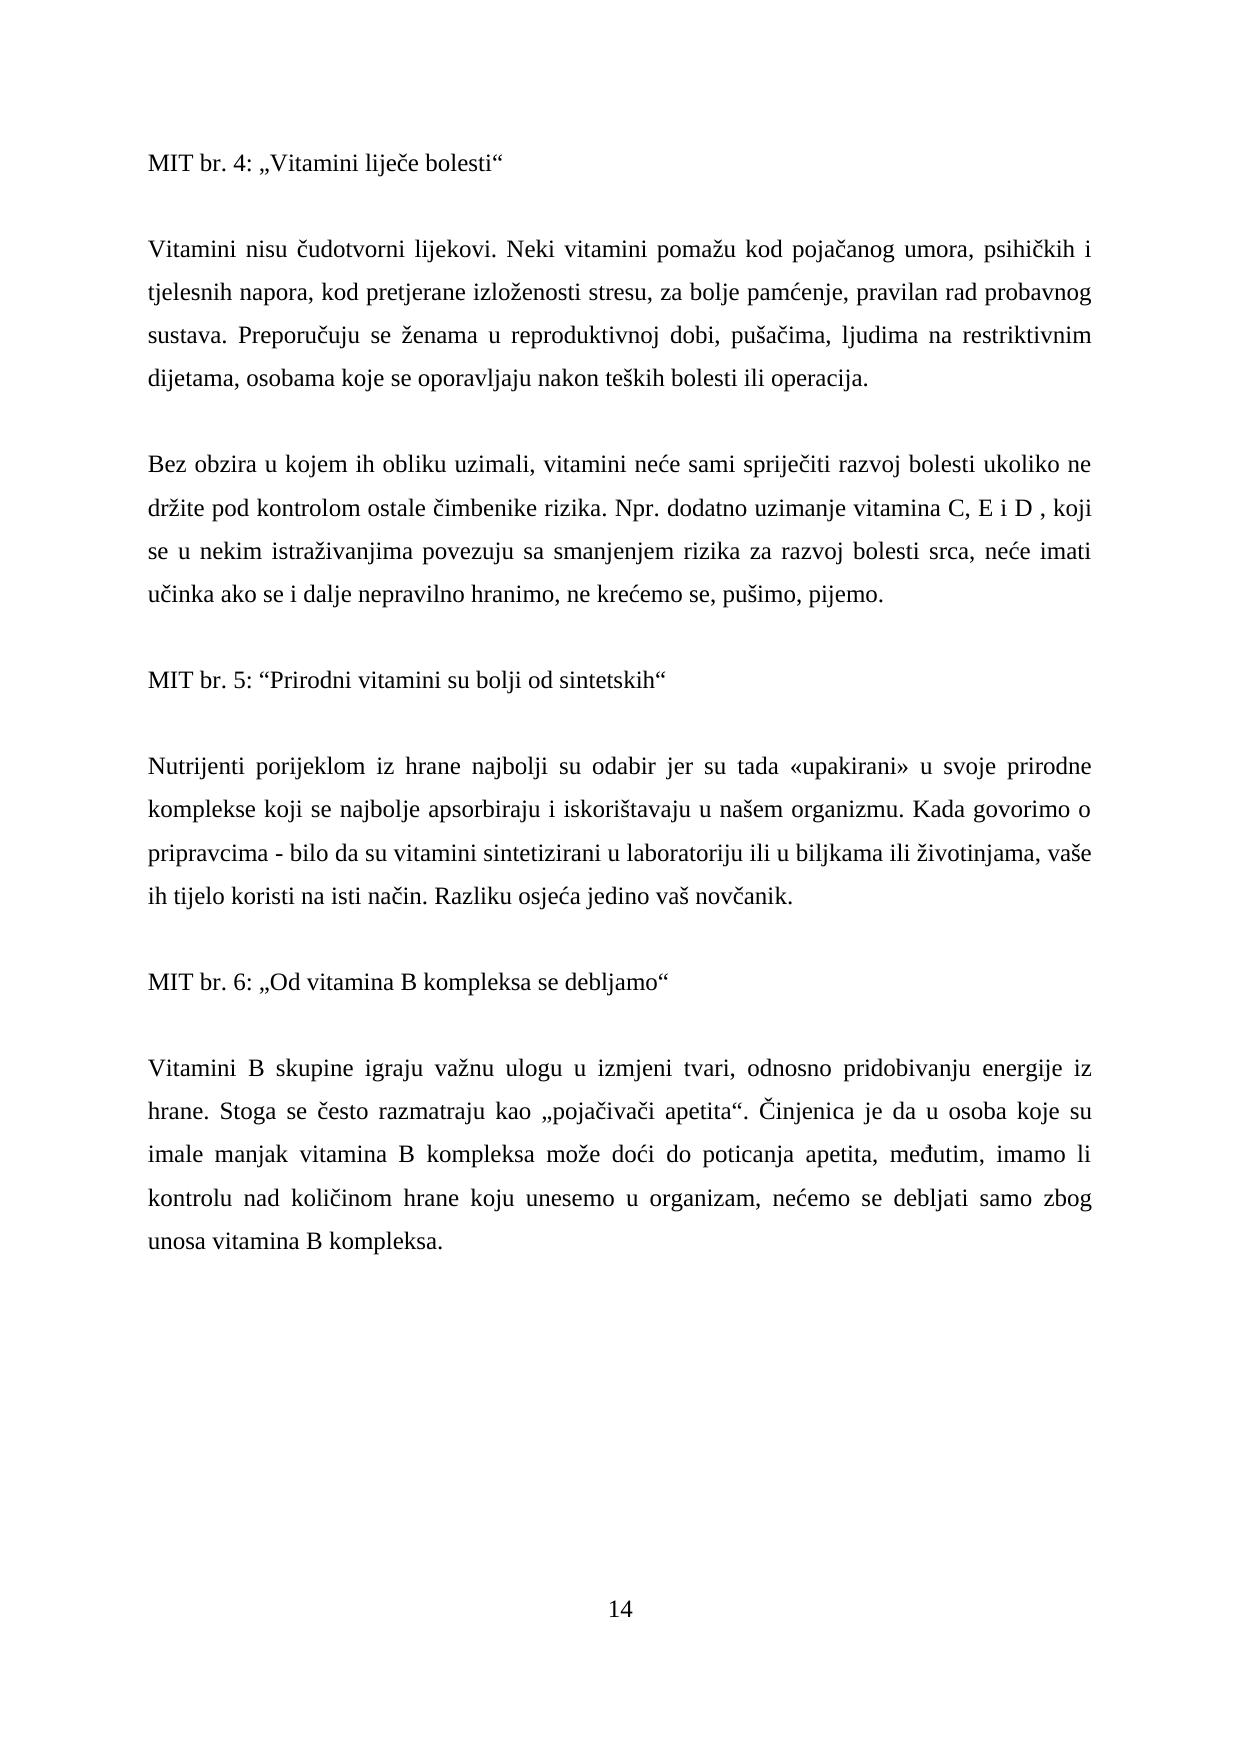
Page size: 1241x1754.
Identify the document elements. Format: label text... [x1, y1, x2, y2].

text Vitamini B skupine igraju važnu ulogu u izmjeni tvari, odnosno pridobivanju energije iz hrane. Stoga se često razmatraju kao „pojačivači apetita“. Činjenica je da u osoba koje su imale manjak vitamina B kompleksa može doći do poticanja apetita, međutim, imamo li kontrolu nad količinom hrane koju unesemo u organizam, nećemo se debljati samo zbog unosa vitamina B kompleksa. [148, 1053, 1093, 1254]
text Bez obzira u kojem ih obliku uzimali, vitamini neće sami spriječiti razvoj bolesti ukoliko ne držite pod kontrolom ostale čimbenike rizika. Npr. dodatno uzimanje vitamina C, E i D , koji se u nekim istraživanjima povezuju sa smanjenjem rizika za razvoj bolesti srca, neće imati učinka ako se i dalje nepravilno hranimo, ne krećemo se, pušimo, pijemo. [148, 449, 1093, 608]
text Vitamini nisu čudotvorni lijekovi. Neki vitamini pomažu kod pojačanog umora, psihičkih i tjelesnih napora, kod pretjerane izloženosti stresu, za bolje pamćenje, pravilan rad probavnog sustava. Preporučuju se ženama u reproduktivnoj dobi, pušačima, ljudima na restriktivnim dijetama, osobama koje se oporavljaju nakon teških bolesti ili operacija. [148, 234, 1093, 392]
text MIT br. 6: „Od vitamina B kompleksa se debljamo“ [148, 967, 1093, 996]
text MIT br. 4: „Vitamini liječe bolesti“ [148, 148, 1093, 176]
text Nutrijenti porijeklom iz hrane najbolji su odabir jer su tada «upakirani» u svoje prirodne komplekse koji se najbolje apsorbiraju i iskorištavaju u našem organizmu. Kada govorimo o pripravcima - bilo da su vitamini sintetizirani u laboratoriju ili u biljkama ili životinjama, vaše ih tijelo koristi na isti način. Razliku osjeća jedino vaš novčanik. [148, 751, 1093, 909]
text MIT br. 5: “Prirodni vitamini su bolji od sintetskih“ [148, 665, 1093, 694]
